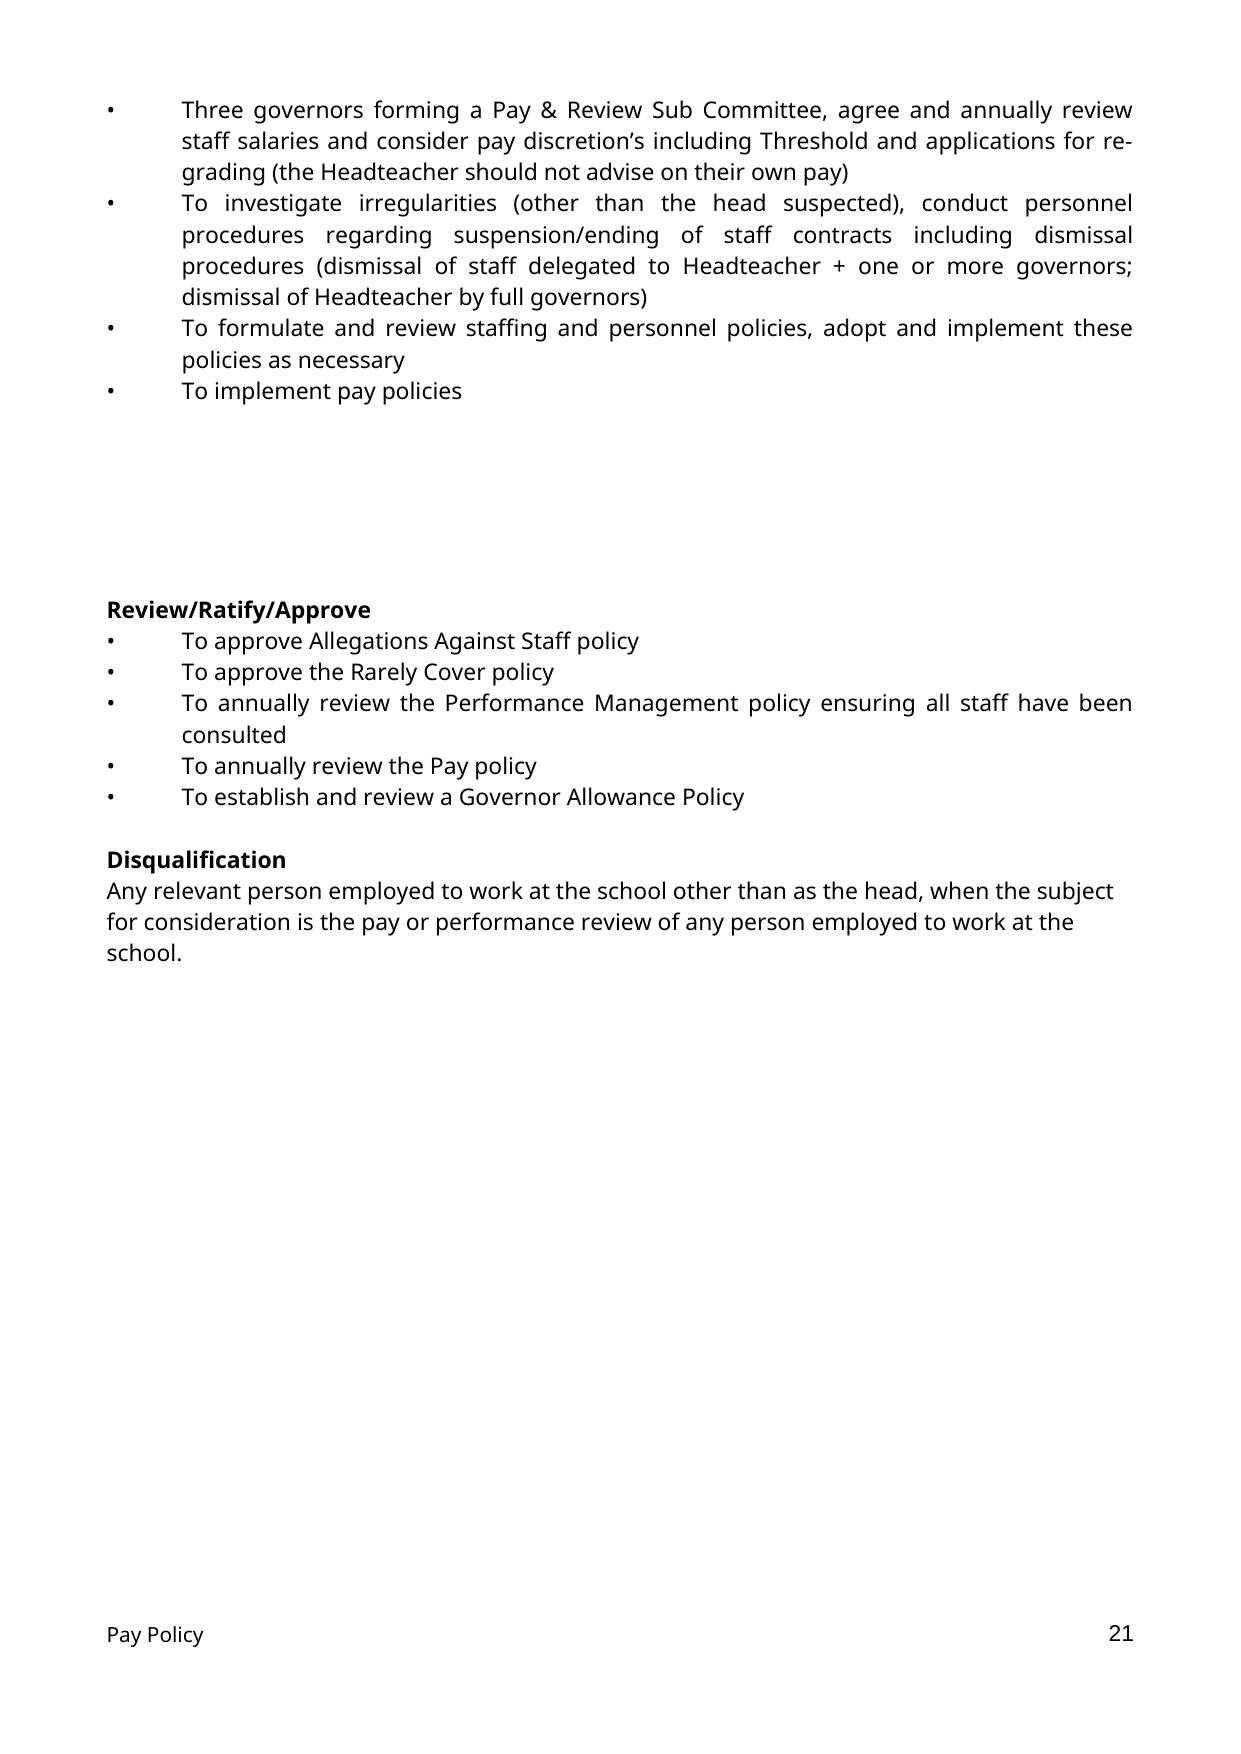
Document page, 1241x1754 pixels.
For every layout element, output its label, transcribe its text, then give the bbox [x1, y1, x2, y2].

text • To investigate irregularities (other than the head suspected), conduct personnel procedures regarding suspension/ending of staff contracts including dismissal procedures (dismissal of staff delegated to Headteacher + one or more governors; dismissal of Headteacher by full governors) [106, 187, 1134, 312]
text • To formulate and review staffing and personnel policies, adopt and implement these policies as necessary [106, 312, 1134, 375]
text • To approve Allegations Against Staff policy [106, 625, 1134, 656]
text • To establish and review a Governor Allowance Policy [106, 781, 1134, 812]
text • To annually review the Performance Management policy ensuring all staff have been consulted [106, 687, 1134, 750]
text Review/Ratify/Approve [106, 594, 1134, 625]
text • Three governors forming a Pay & Review Sub Committee, agree and annually review staff salaries and consider pay discretion’s including Threshold and applications for re-grading (the Headteacher should not advise on their own pay) [106, 94, 1134, 187]
text Any relevant person employed to work at the school other than as the head, when the subject for consideration is the pay or performance review of any person employed to work at the school. [106, 875, 1134, 969]
text • To implement pay policies [106, 375, 1134, 406]
text • To annually review the Pay policy [106, 750, 1134, 781]
text Disqualification [106, 844, 1134, 875]
text • To approve the Rarely Cover policy [106, 656, 1134, 687]
